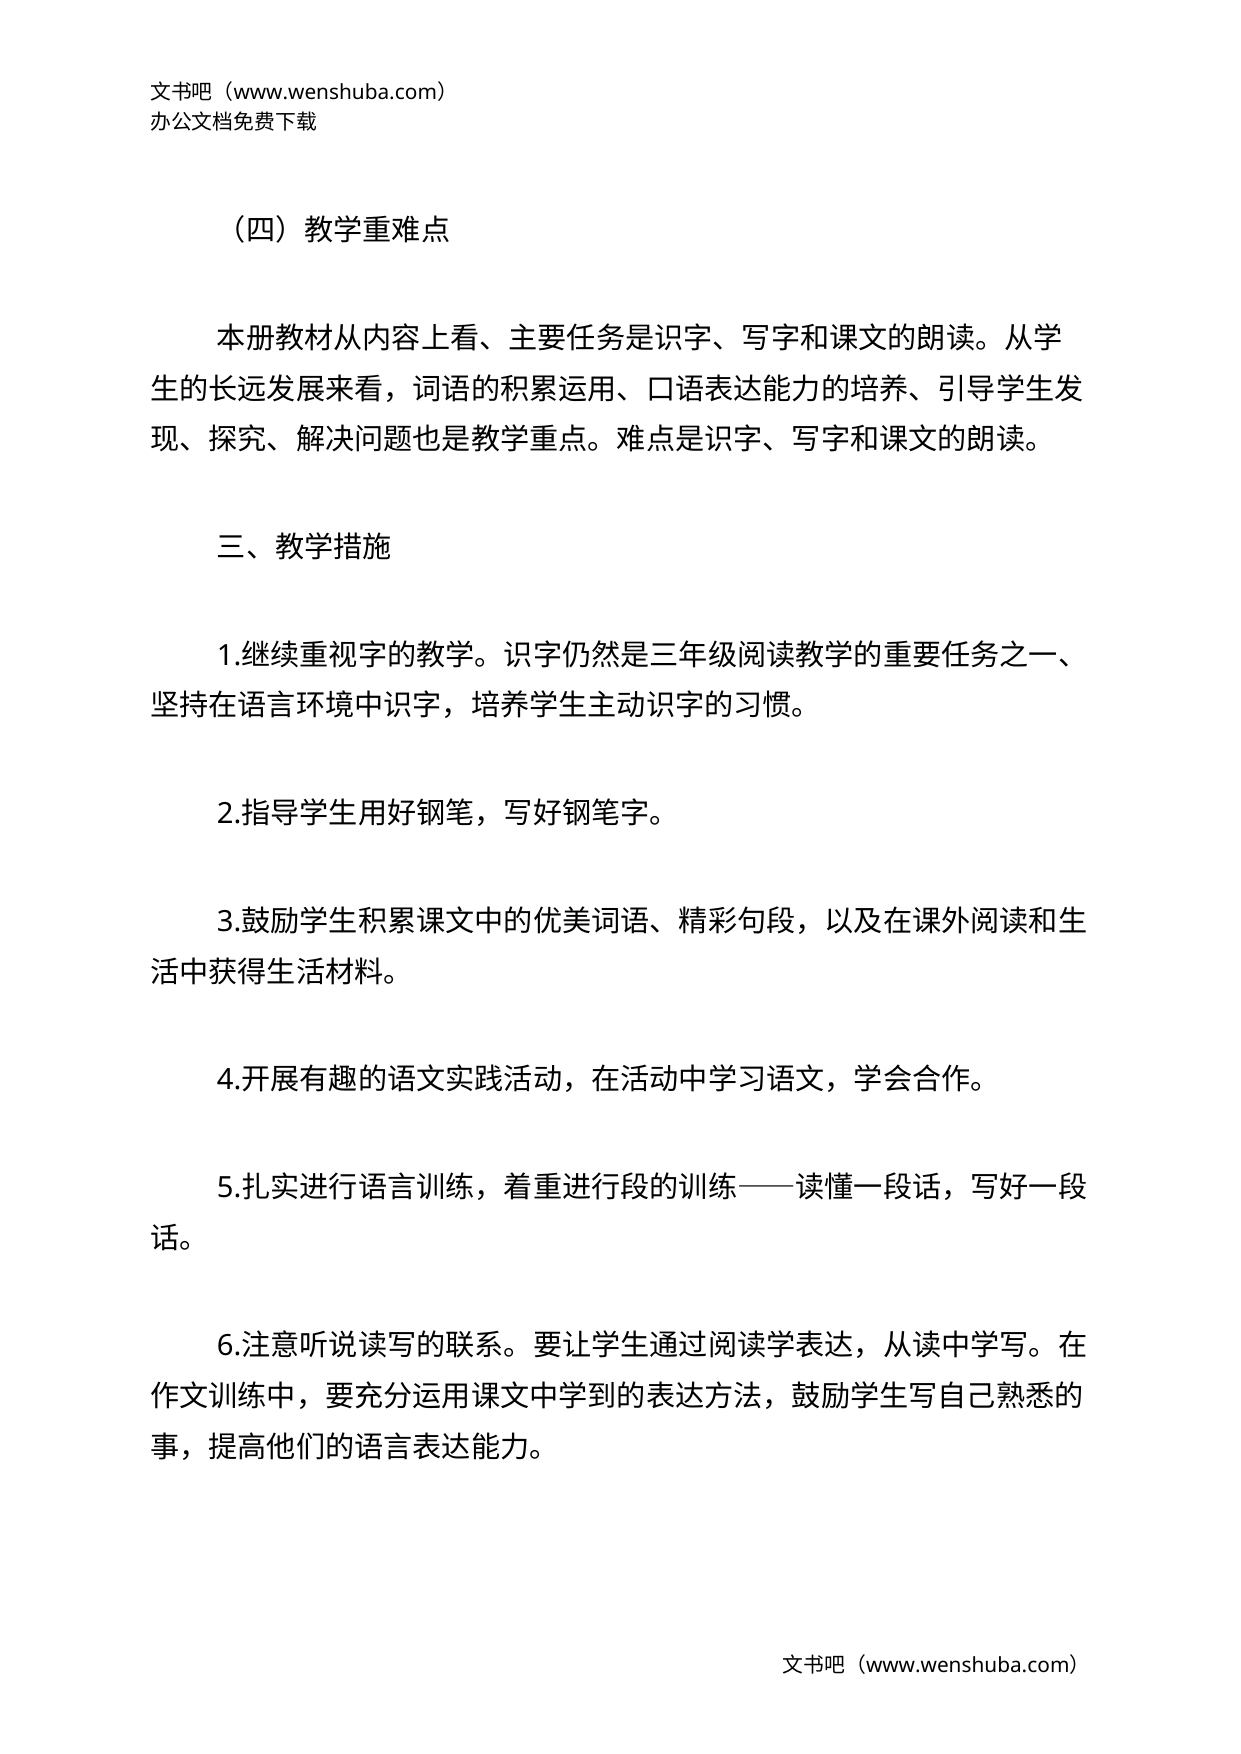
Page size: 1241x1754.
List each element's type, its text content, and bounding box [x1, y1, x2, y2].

text 1.继续重视字的教学。识字仍然是三年级阅读教学的重要任务之一、坚持在语言环境中识字，培养学生主动识字的习惯。 [150, 631, 1090, 724]
text 5.扎实进行语言训练，着重进行段的训练——读懂一段话，写好一段话。 [150, 1163, 1090, 1257]
text （四）教学重难点 [150, 207, 1090, 249]
text 6.注意听说读写的联系。要让学生通过阅读学表达，从读中学写。在作文训练中，要充分运用课文中学到的表达方法，鼓励学生写自己熟悉的事，提高他们的语言表达能力。 [150, 1322, 1090, 1466]
text 2.指导学生用好钢笔，写好钢笔字。 [150, 789, 1090, 832]
text 三、教学措施 [150, 523, 1090, 566]
text 本册教材从内容上看、主要任务是识字、写字和课文的朗读。从学生的长远发展来看，词语的积累运用、口语表达能力的培养、引导学生发现、探究、解决问题也是教学重点。难点是识字、写字和课文的朗读。 [150, 314, 1090, 458]
text 3.鼓励学生积累课文中的优美词语、精彩句段，以及在课外阅读和生活中获得生活材料。 [150, 897, 1090, 990]
text 4.开展有趣的语文实践活动，在活动中学习语文，学会合作。 [150, 1056, 1090, 1098]
